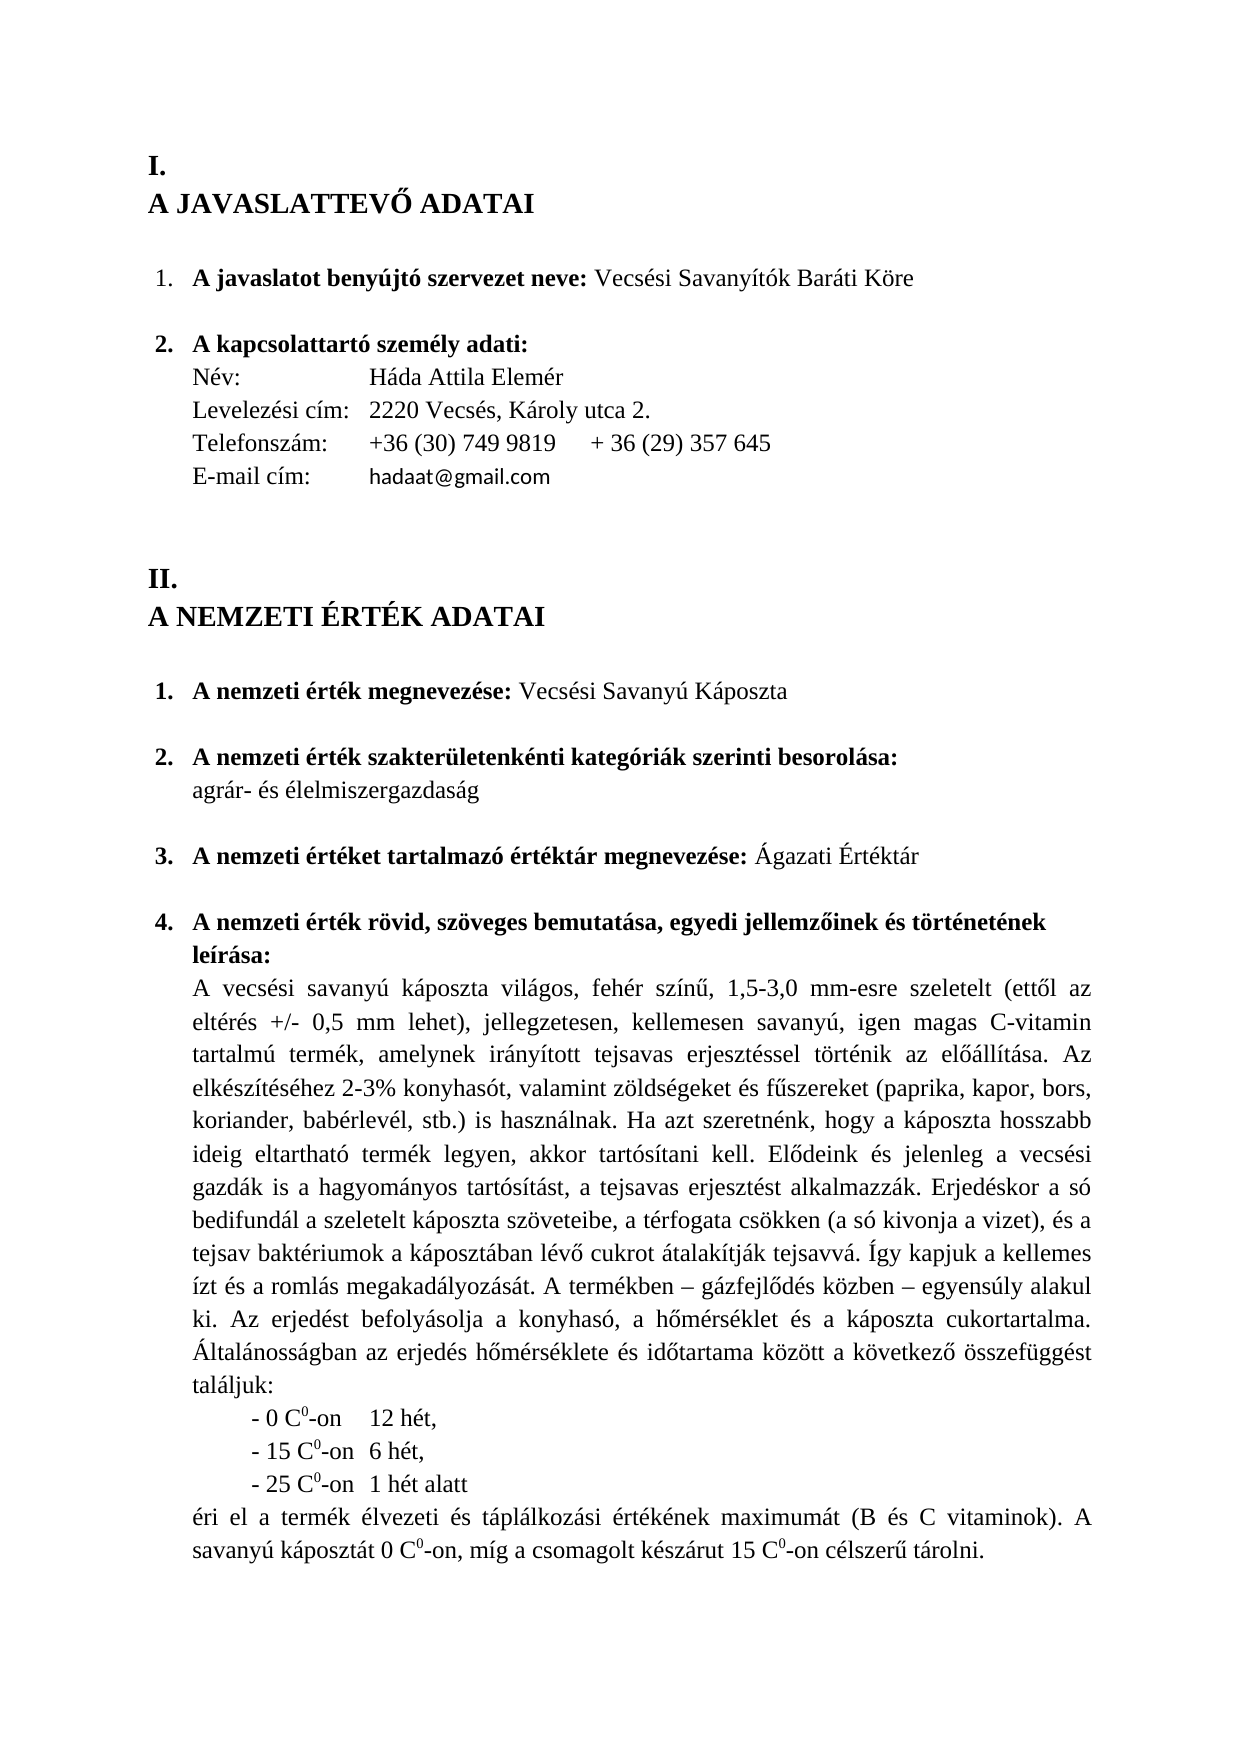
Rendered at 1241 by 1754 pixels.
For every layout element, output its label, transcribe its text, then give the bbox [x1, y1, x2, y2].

text Név: Háda Attila Elemér [192, 362, 1093, 391]
text E-mail cím: hadaat@gmail.com [192, 461, 1093, 490]
text A NEMZETI ÉRTÉK ADATAI [148, 599, 1093, 633]
list A kapcsolattartó személy adati: [154, 329, 1093, 358]
list A nemzeti érték rövid, szöveges bemutatása, egyedi jellemzőinek és történetének leírása: [154, 907, 1093, 969]
list A nemzeti érték megnevezése: Vecsési Savanyú Káposzta [154, 676, 1093, 705]
text A JAVASLATTEVŐ ADATAI [148, 186, 1093, 220]
text II. [148, 561, 1093, 594]
list A nemzeti értéket tartalmazó értéktár megnevezése: Ágazati Értéktár [154, 841, 1093, 870]
text éri el a termék élvezeti és táplálkozási értékének maximumát (B és C vitaminok). A savanyú káposztát 0 C0-on, míg a csomagolt készárut 15 C0-on célszerű tárolni. [192, 1502, 1093, 1564]
text - 0 C0-on 12 hét, [251, 1403, 1093, 1432]
text Levelezési cím: 2220 Vecsés, Károly utca 2. [192, 395, 1093, 424]
list A javaslatot benyújtó szervezet neve: Vecsési Savanyítók Baráti Köre [154, 263, 1093, 292]
text I. [148, 148, 1093, 181]
text Telefonszám: +36 (30) 749 9819 + 36 (29) 357 645 [192, 428, 1093, 457]
text agrár- és élelmiszergazdaság [192, 775, 1093, 804]
text - 25 C0-on 1 hét alatt [251, 1469, 1093, 1498]
list A vecsési savanyú káposzta világos, fehér színű, 1,5-3,0 mm-esre szeletelt (ettől az eltérés +/- 0,5 mm lehet), jellegzetesen, kellemesen savanyú, igen magas C-vitamin tartalmú termék, amelynek irányított tejsavas erjesztéssel történik az előállítása. Az elkészítéséhez 2-3% konyhasót, valamint zöldségeket és fűszereket (paprika, kapor, bors, koriander, babérlevél, stb.) is használnak. Ha azt szeretnénk, hogy a káposzta hosszabb ideig eltartható termék legyen, akkor tartósítani kell. Elődeink és jelenleg a vecsési gazdák is a hagyományos tartósítást, a tejsavas erjesztést alkalmazzák. Erjedéskor a só bedifundál a szeletelt káposzta szöveteibe, a térfogata csökken (a só kivonja a vizet), és a tejsav baktériumok a káposztában lévő cukrot átalakítják tejsavvá. Így kapjuk a kellemes ízt és a romlás megakadályozását. A termékben – gázfejlődés közben – egyensúly alakul ki. Az erjedést befolyásolja a konyhasó, a hőmérséklet és a káposzta cukortartalma. Általánosságban az erjedés hőmérséklete és időtartama között a következő összefüggést találjuk: [192, 973, 1093, 1398]
list A nemzeti érték szakterületenkénti kategóriák szerinti besorolása: [154, 742, 1093, 771]
text - 15 C0-on 6 hét, [251, 1436, 1093, 1464]
